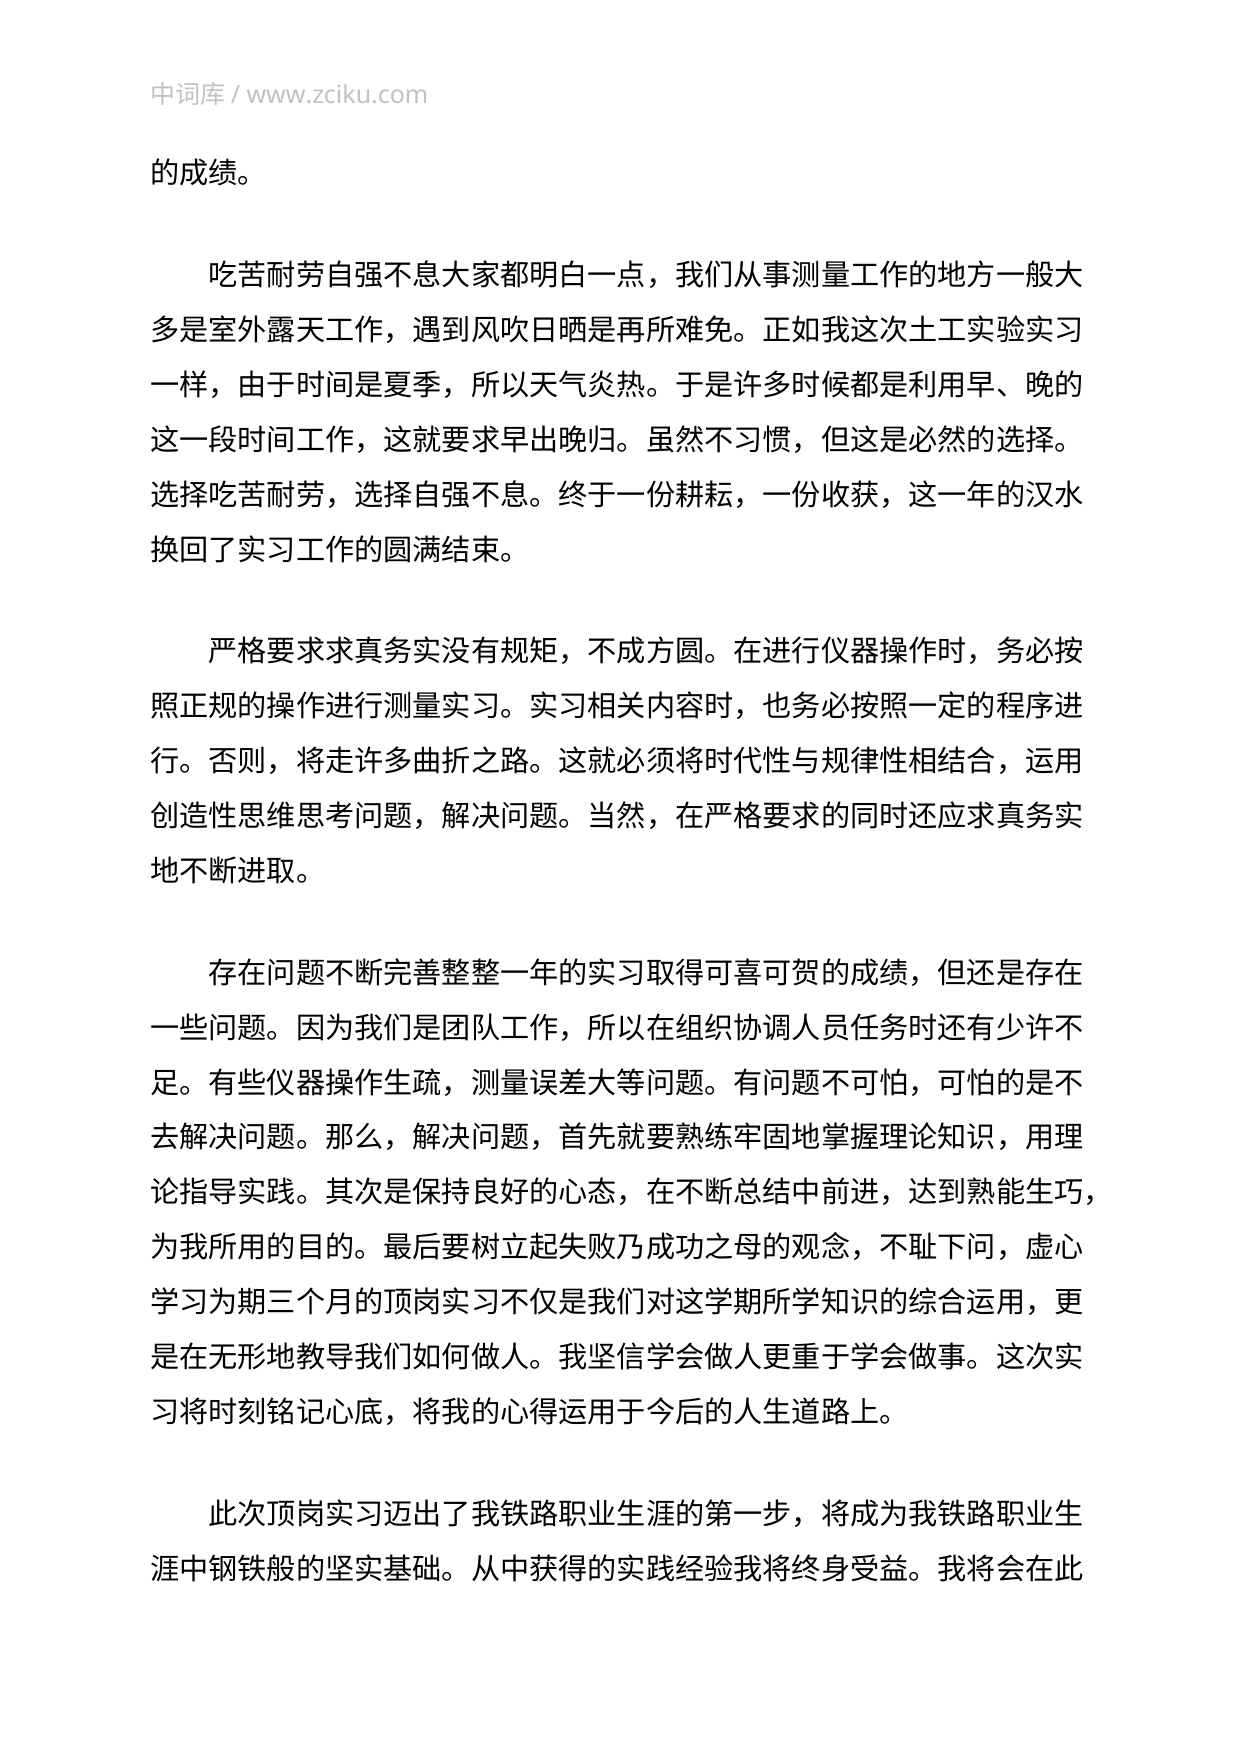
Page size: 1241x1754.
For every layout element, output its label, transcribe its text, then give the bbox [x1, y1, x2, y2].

text 存在问题不断完善整整一年的实习取得可喜可贺的成绩，但还是存在一些问题。因为我们是团队工作，所以在组织协调人员任务时还有少许不足。有些仪器操作生疏，测量误差大等问题。有问题不可怕，可怕的是不去解决问题。那么，解决问题，首先就要熟练牢固地掌握理论知识，用理论指导实践。其次是保持良好的心态，在不断总结中前进，达到熟能生巧，为我所用的目的。最后要树立起失败乃成功之母的观念，不耻下问，虚心学习为期三个月的顶岗实习不仅是我们对这学期所学知识的综合运用，更是在无形地教导我们如何做人。我坚信学会做人更重于学会做事。这次实习将时刻铭记心底，将我的心得运用于今后的人生道路上。 [150, 949, 1090, 1431]
text 吃苦耐劳自强不息大家都明白一点，我们从事测量工作的地方一般大多是室外露天工作，遇到风吹日晒是再所难免。正如我这次土工实验实习一样，由于时间是夏季，所以天气炎热。于是许多时候都是利用早、晚的这一段时间工作，这就要求早出晚归。虽然不习惯，但这是必然的选择。选择吃苦耐劳，选择自强不息。终于一份耕耘，一份收获，这一年的汉水换回了实习工作的圆满结束。 [150, 252, 1090, 568]
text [150, 1490, 1090, 1587]
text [150, 150, 1090, 192]
text 严格要求求真务实没有规矩，不成方圆。在进行仪器操作时，务必按照正规的操作进行测量实习。实习相关内容时，也务必按照一定的程序进行。否则，将走许多曲折之路。这就必须将时代性与规律性相结合，运用创造性思维思考问题，解决问题。当然，在严格要求的同时还应求真务实地不断进取。 [150, 628, 1090, 890]
